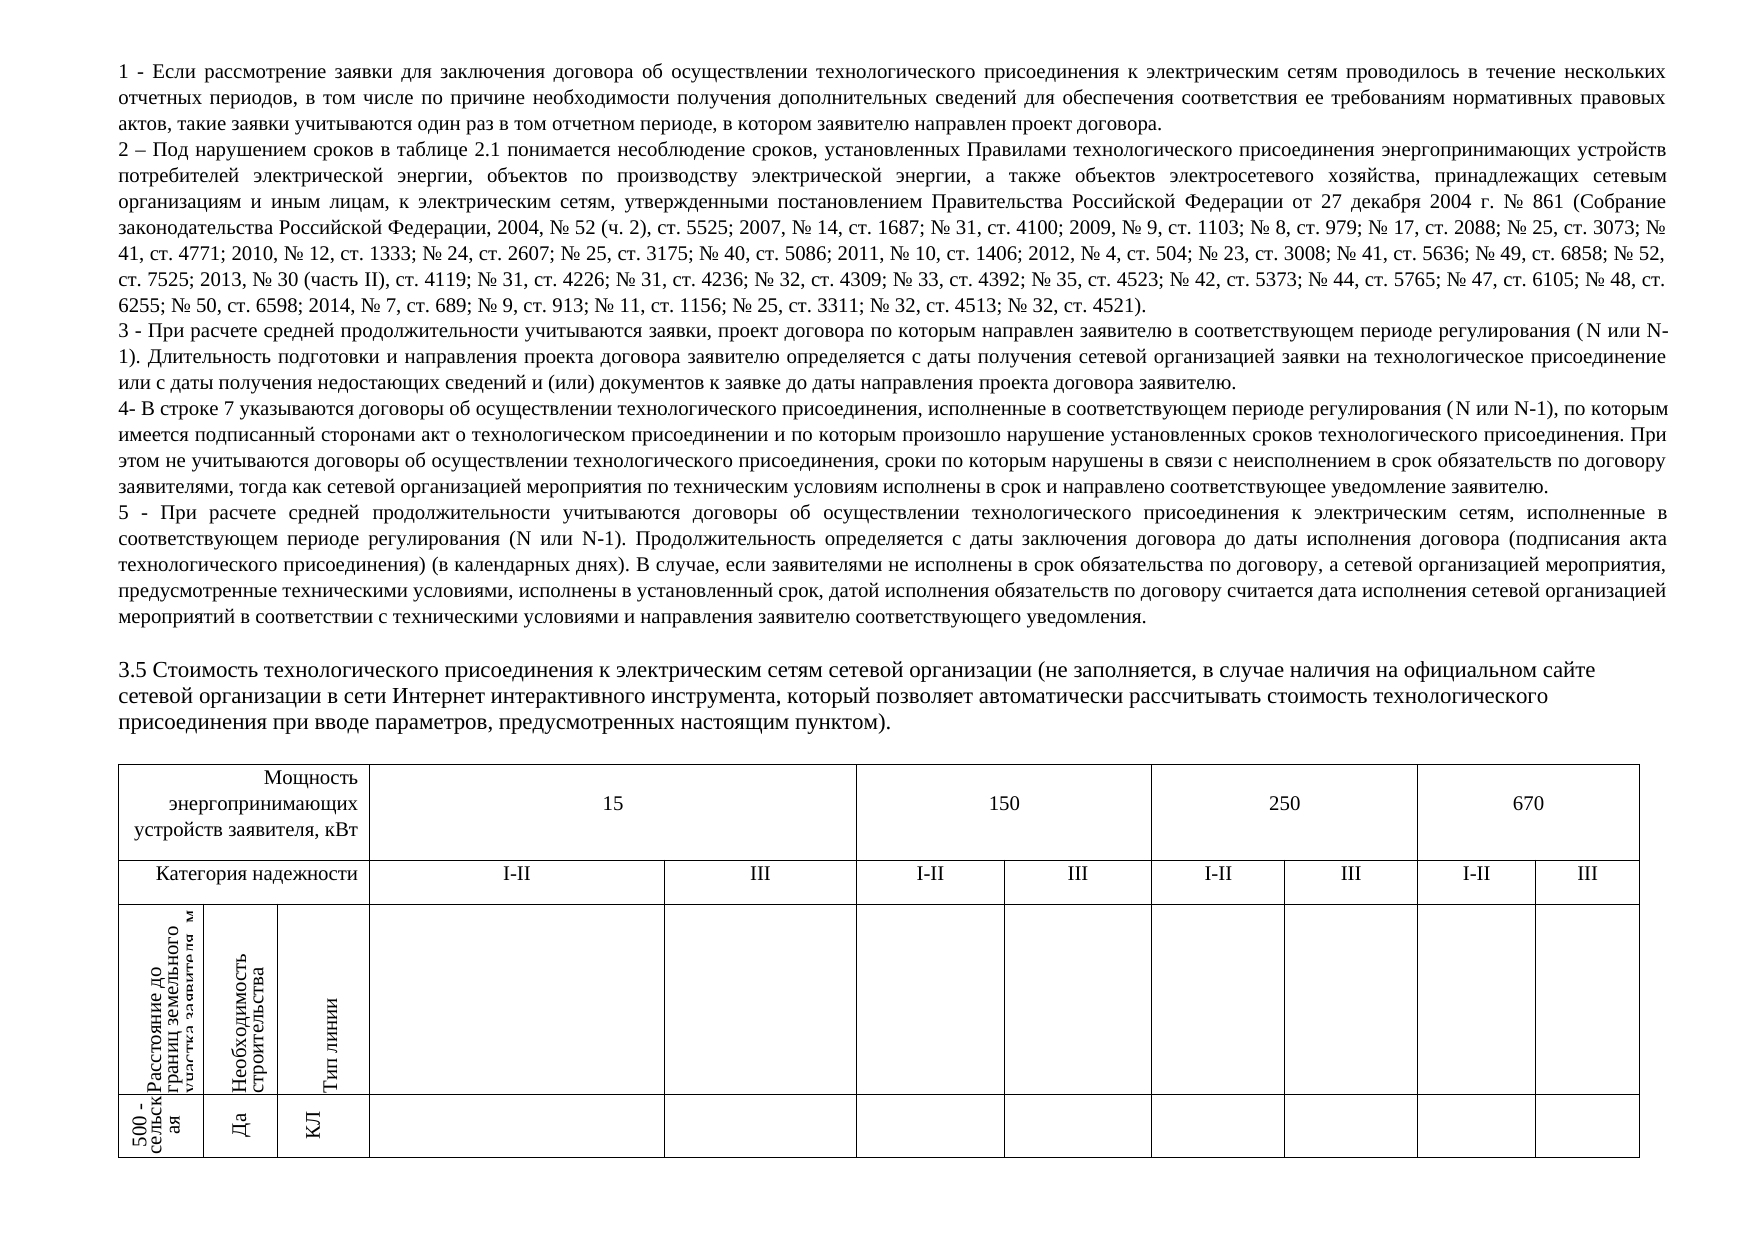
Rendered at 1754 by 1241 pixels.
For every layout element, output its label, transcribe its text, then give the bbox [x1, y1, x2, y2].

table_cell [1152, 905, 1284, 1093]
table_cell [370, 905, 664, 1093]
text 2 – Под нарушением сроков в таблице 2.1 понимается несоблюдение сроков, установленных Правилами технологического присоединения энергопринимающих устройств потребителей электрической энергии, объектов по производству электрической энергии, а также объектов электросетевого хозяйства, принадлежащих сетевым организациям и иным лицам, к электрическим сетям, утвержденными постановлением Правительства Российской Федерации от 27 декабря 2004 г. № 861 (Собрание законодательства Российской Федерации, 2004, № 52 (ч. 2), ст. 5525; 2007, № 14, ст. 1687; № 31, ст. 4100; 2009, № 9, ст. 1103; № 8, ст. 979; № 17, ст. 2088; № 25, ст. 3073; № 41, ст. 4771; 2010, № 12, ст. 1333; № 24, ст. 2607; № 25, ст. 3175; № 40, ст. 5086; 2011, № 10, ст. 1406; 2012, № 4, ст. 504; № 23, ст. 3008; № 41, ст. 5636; № 49, ст. 6858; № 52, ст. 7525; 2013, № 30 (часть II), ст. 4119; № 31, ст. 4226; № 31, ст. 4236; № 32, ст. 4309; № 33, ст. 4392; № 35, ст. 4523; № 42, ст. 5373; № 44, ст. 5765; № 47, ст. 6105; № 48, ст. 6255; № 50, ст. 6598; 2014, № 7, ст. 689; № 9, ст. 913; № 11, ст. 1156; № 25, ст. 3311; № 32, ст. 4513; № 32, ст. 4521). [118, 137, 1668, 317]
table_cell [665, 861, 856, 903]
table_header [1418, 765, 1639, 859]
text 1 - Если рассмотрение заявки для заключения договора об осуществлении технологического присоединения к электрическим сетям проводилось в течение нескольких отчетных периодов, в том числе по причине необходимости получения дополнительных сведений для обеспечения соответствия ее требованиям нормативных правовых актов, такие заявки учитываются один раз в том отчетном периоде, в котором заявителю направлен проект договора. [118, 59, 1668, 135]
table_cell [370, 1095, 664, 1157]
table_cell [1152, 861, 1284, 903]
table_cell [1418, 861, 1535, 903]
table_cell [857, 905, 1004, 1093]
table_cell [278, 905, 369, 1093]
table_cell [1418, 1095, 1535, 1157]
text 3.5 Стоимость технологического присоединения к электрическим сетям сетевой организации (не заполняется, в случае наличия на официальном сайте сетевой организации в сети Интернет интерактивного инструмента, который позволяет автоматически рассчитывать стоимость технологического присоединения при вводе параметров, предусмотренных настоящим пунктом). [118, 656, 1668, 735]
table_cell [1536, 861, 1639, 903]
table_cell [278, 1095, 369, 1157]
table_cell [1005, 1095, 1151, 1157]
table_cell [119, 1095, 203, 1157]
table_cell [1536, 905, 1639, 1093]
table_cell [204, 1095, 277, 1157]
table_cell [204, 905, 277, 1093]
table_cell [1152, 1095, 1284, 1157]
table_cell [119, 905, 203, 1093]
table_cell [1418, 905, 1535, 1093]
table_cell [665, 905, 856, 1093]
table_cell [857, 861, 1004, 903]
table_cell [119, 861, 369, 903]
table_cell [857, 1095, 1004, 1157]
text 5 - При расчете средней продолжительности учитываются договоры об осуществлении технологического присоединения к электрическим сетям, исполненные в соответствующем периоде регулирования (N или N-1). Продолжительность определяется с даты заключения договора до даты исполнения договора (подписания акта технологического присоединения) (в календарных днях). В случае, если заявителями не исполнены в срок обязательства по договору, а сетевой организацией мероприятия, предусмотренные техническими условиями, исполнены в установленный срок, датой исполнения обязательств по договору считается дата исполнения сетевой организацией мероприятий в соответствии с техническими условиями и направления заявителю соответствующего уведомления. [118, 500, 1668, 628]
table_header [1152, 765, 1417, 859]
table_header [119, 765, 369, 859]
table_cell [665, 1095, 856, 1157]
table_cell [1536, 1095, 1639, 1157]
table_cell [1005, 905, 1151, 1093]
text 3 - При расчете средней продолжительности учитываются заявки, проект договора по которым направлен заявителю в соответствующем периоде регулирования (N или N-1). Длительность подготовки и направления проекта договора заявителю определяется с даты получения сетевой организацией заявки на технологическое присоединение или с даты получения недостающих сведений и (или) документов к заявке до даты направления проекта договора заявителю. [118, 318, 1668, 394]
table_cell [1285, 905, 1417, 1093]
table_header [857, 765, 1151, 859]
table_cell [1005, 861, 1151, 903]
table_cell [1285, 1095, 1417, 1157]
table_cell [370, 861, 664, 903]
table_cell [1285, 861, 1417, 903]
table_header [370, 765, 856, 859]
text 4- В строке 7 указываются договоры об осуществлении технологического присоединения, исполненные в соответствующем периоде регулирования (N или N-1), по которым имеется подписанный сторонами акт о технологическом присоединении и по которым произошло нарушение установленных сроков технологического присоединения. При этом не учитываются договоры об осуществлении технологического присоединения, сроки по которым нарушены в связи с неисполнением в срок обязательств по договору заявителями, тогда как сетевой организацией мероприятия по техническим условиям исполнены в срок и направлено соответствующее уведомление заявителю. [118, 396, 1668, 498]
